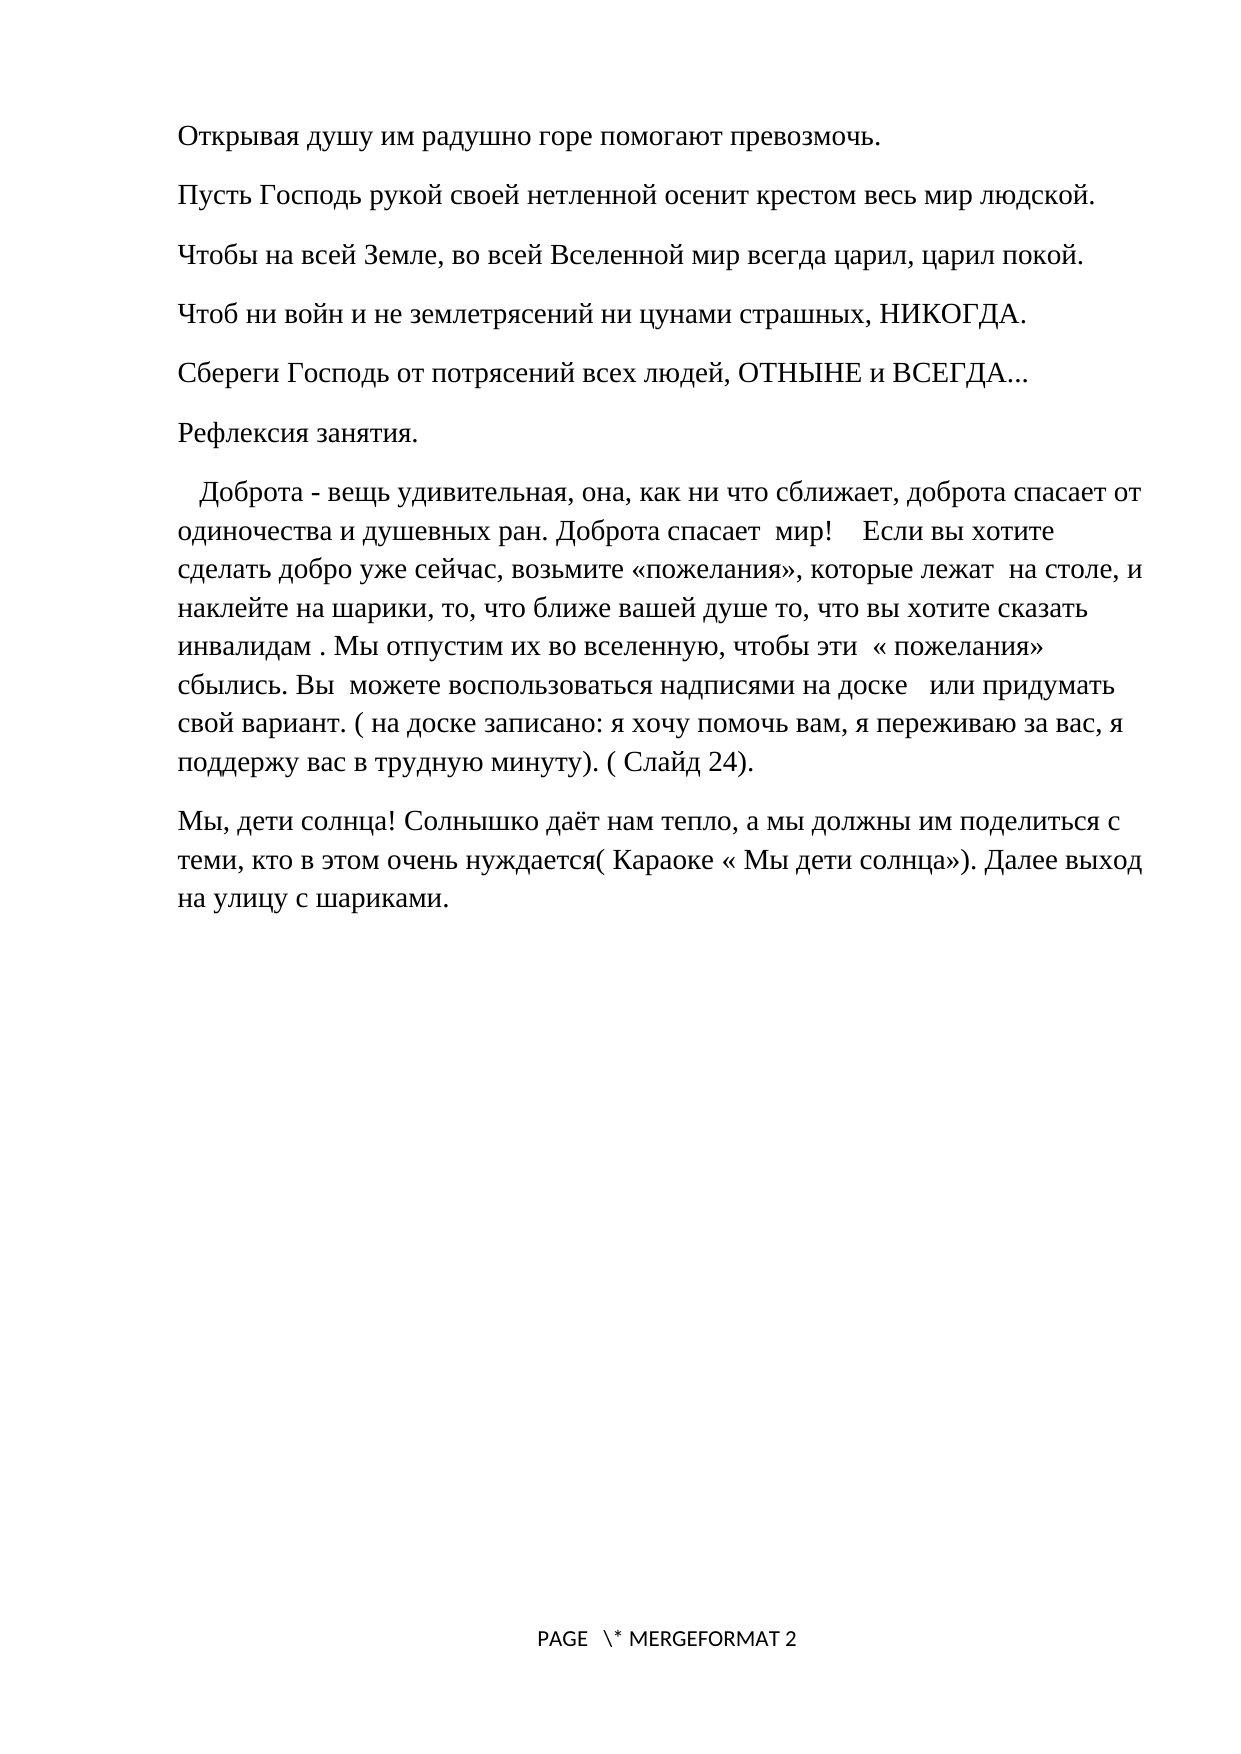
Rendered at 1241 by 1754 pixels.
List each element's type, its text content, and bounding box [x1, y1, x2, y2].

text Рефлексия занятия. [177, 415, 1152, 448]
text Чтоб ни войн и не землетрясений ни цунами страшных, НИКОГДА. [177, 296, 1152, 330]
text Мы, дети солнца! Солнышко даёт нам тепло, а мы должны им поделиться с теми, кто в этом очень нуждается( Караоке « Мы дети солнца»). Далее выход на улицу с шариками. [177, 803, 1152, 914]
text Чтобы на всей Земле, во всей Вселенной мир всегда царил, царил покой. [177, 237, 1152, 270]
text Пусть Господь рукой своей нетленной осенит крестом весь мир людской. [177, 177, 1152, 211]
text Открывая душу им радушно горе помогают превозмочь. [177, 118, 1152, 152]
text Доброта - вещь удивительная, она, как ни что сближает, доброта спасает от одиночества и душевных ран. Доброта спасает мир! Если вы хотите сделать добро уже сейчас, возьмите «пожелания», которые лежат на столе, и наклейте на шарики, то, что ближе вашей душе то, что вы хотите сказать инвалидам . Мы отпустим их во вселенную, чтобы эти « пожелания» сбылись. Вы можете воспользоваться надписями на доске или придумать свой вариант. ( на доске записано: я хочу помочь вам, я переживаю за вас, я поддержу вас в трудную минуту). ( Слайд 24). [177, 474, 1152, 778]
text Сбереги Господь от потрясений всех людей, ОТНЫНЕ и ВСЕГДА... [177, 356, 1152, 389]
